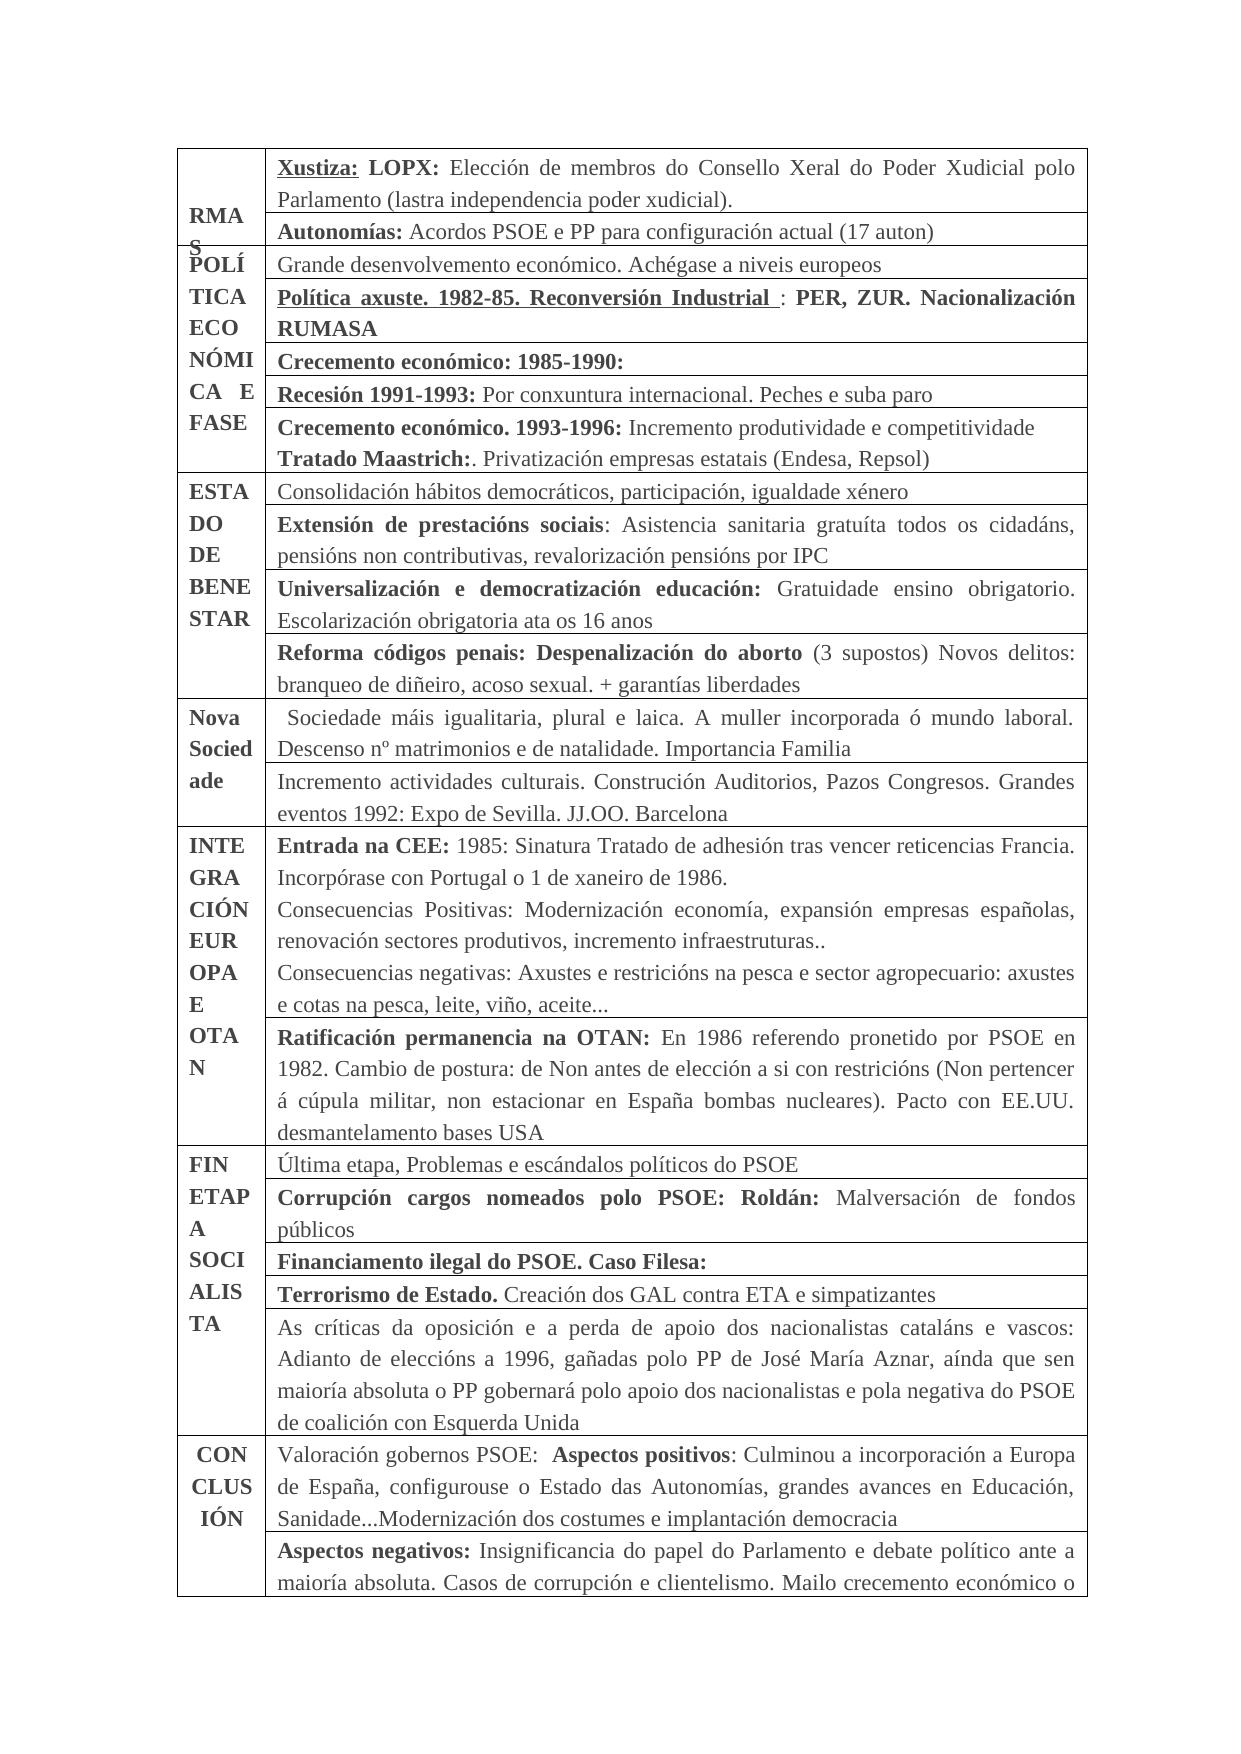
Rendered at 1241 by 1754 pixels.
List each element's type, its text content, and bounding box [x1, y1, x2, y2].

table_cell Nova Sociedade [178, 699, 265, 826]
table_cell Universalización e democratización educación: Gratuidade ensino obrigatorio. Escolarización obrigatoria ata os 16 anos [266, 570, 1087, 633]
table_cell Valoración gobernos PSOE: Aspectos positivos: Culminou a incorporación a Europa de España, configurouse o Estado das Autonomías, grandes avances en Educación, Sanidade...Modernización dos costumes e implantación democracia [266, 1436, 1087, 1531]
table_cell FIN ETAPA SOCIALISTA [178, 1146, 265, 1435]
table_cell Grande desenvolvemento económico. Achégase a niveis europeos [266, 246, 1087, 277]
table_cell Autonomías: Acordos PSOE e PP para configuración actual (17 auton) [266, 213, 1087, 245]
table_cell POLÍTICA ECONÓMICA E FASE [178, 246, 265, 472]
table_cell Entrada na CEE: 1985: Sinatura Tratado de adhesión tras vencer reticencias Francia. Incorpórase con Portugal o 1 de xaneiro de 1986. Consecuencias Positivas: Modernización economía, expansión empresas españolas, renovación sectores produtivos, incremento infraestruturas.. Consecuencias negativas: Axustes e restricións na pesca e sector agropecuario: axustes e cotas na pesca, leite, viño, aceite... [266, 827, 1087, 1017]
table_cell Consolidación hábitos democráticos, participación, igualdade xénero [266, 473, 1087, 504]
table_cell Incremento actividades culturais. Construción Auditorios, Pazos Congresos. Grandes eventos 1992: Expo de Sevilla. JJ.OO. Barcelona [266, 763, 1087, 826]
table_cell Extensión de prestacións sociais: Asistencia sanitaria gratuíta todos os cidadáns, pensións non contributivas, revalorización pensións por IPC [266, 505, 1087, 569]
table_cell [266, 1532, 1087, 1596]
table_cell Última etapa, Problemas e escándalos políticos do PSOE [266, 1146, 1087, 1178]
table_cell As críticas da oposición e a perda de apoio dos nacionalistas cataláns e vascos: Adianto de eleccións a 1996, gañadas polo PP de José María Aznar, aínda que sen maioría absoluta o PP gobernará polo apoio dos nacionalistas e pola negativa do PSOE de coalición con Esquerda Unida [266, 1309, 1087, 1435]
table_cell Ratificación permanencia na OTAN: En 1986 referendo pronetido por PSOE en 1982. Cambio de postura: de Non antes de elección a si con restricións (Non pertencer á cúpula militar, non estacionar en España bombas nucleares). Pacto con EE.UU. desmantelamento bases USA [266, 1018, 1087, 1145]
table_cell Crecemento económico: 1985-1990: [266, 343, 1087, 374]
table_cell CONCLUSIÓN [178, 1436, 265, 1596]
table_cell Política axuste. 1982-85. Reconversión Industrial : PER, ZUR. Nacionalización RUMASA [266, 279, 1087, 342]
table_cell Reforma códigos penais: Despenalización do aborto (3 supostos) Novos delitos: branqueo de diñeiro, acoso sexual. + garantías liberdades [266, 634, 1087, 697]
table_cell Crecemento económico. 1993-1996: Incremento produtividade e competitividade Tratado Maastrich:. Privatización empresas estatais (Endesa, Repsol) [266, 408, 1087, 472]
table_cell Xustiza: LOPX: Elección de membros do Consello Xeral do Poder Xudicial polo Parlamento (lastra independencia poder xudicial). [266, 149, 1087, 212]
table_cell INTEGRACIÓN EUROPA E OTAN [178, 827, 265, 1145]
table_cell Terrorismo de Estado. Creación dos GAL contra ETA e simpatizantes [266, 1276, 1087, 1307]
table_cell ESTADO DE BENESTAR [178, 473, 265, 697]
table_cell Recesión 1991-1993: Por conxuntura internacional. Peches e suba paro [266, 376, 1087, 407]
table_cell Corrupción cargos nomeados polo PSOE: Roldán: Malversación de fondos públicos [266, 1179, 1087, 1242]
table_cell Sociedade máis igualitaria, plural e laica. A muller incorporada ó mundo laboral. Descenso nº matrimonios e de natalidade. Importancia Familia [266, 699, 1087, 762]
table_cell Financiamento ilegal do PSOE. Caso Filesa: [266, 1243, 1087, 1275]
